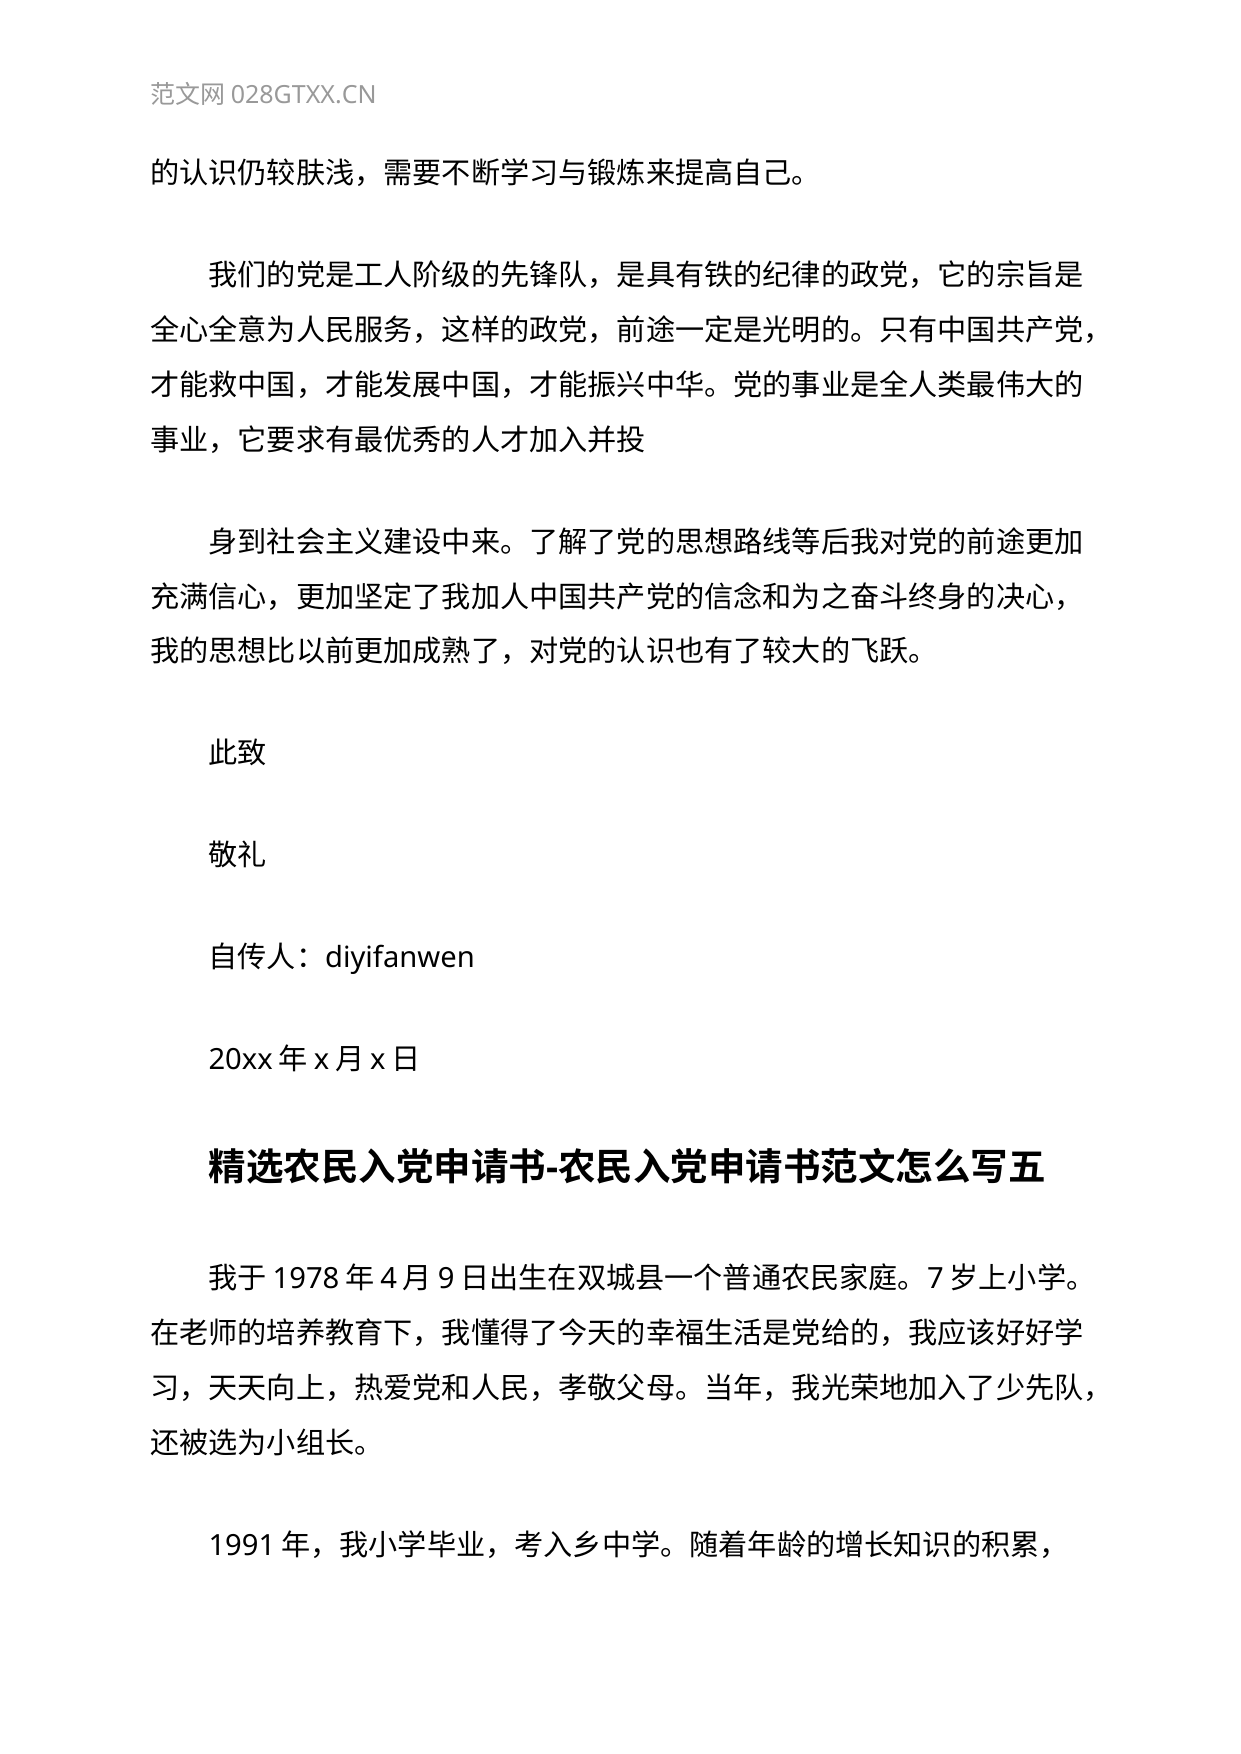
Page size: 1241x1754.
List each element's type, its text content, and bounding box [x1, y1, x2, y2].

text 敬礼 [150, 832, 1090, 874]
text 此致 [150, 730, 1090, 772]
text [150, 150, 1090, 192]
text 20xx年x月x日 [150, 1035, 1090, 1078]
text 自传人：diyifanwen [150, 933, 1090, 976]
text 身到社会主义建设中来。了解了党的思想路线等后我对党的前途更加充满信心，更加坚定了我加人中国共产党的信念和为之奋斗终身的决心，我的思想比以前更加成熟了，对党的认识也有了较大的飞跃。 [150, 518, 1090, 670]
text 我于1978年4月9日出生在双城县一个普通农民家庭。7岁上小学。在老师的培养教育下，我懂得了今天的幸福生活是党给的，我应该好好学习，天天向上，热爱党和人民，孝敬父母。当年，我光荣地加入了少先队，还被选为小组长。 [150, 1255, 1090, 1462]
text 我们的党是工人阶级的先锋队，是具有铁的纪律的政党，它的宗旨是全心全意为人民服务，这样的政党，前途一定是光明的。只有中国共产党，才能救中国，才能发展中国，才能振兴中华。党的事业是全人类最伟大的事业，它要求有最优秀的人才加入并投 [150, 252, 1090, 459]
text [150, 1521, 1090, 1564]
text 精选农民入党申请书-农民入党申请书范文怎么写五 [150, 1137, 1090, 1192]
